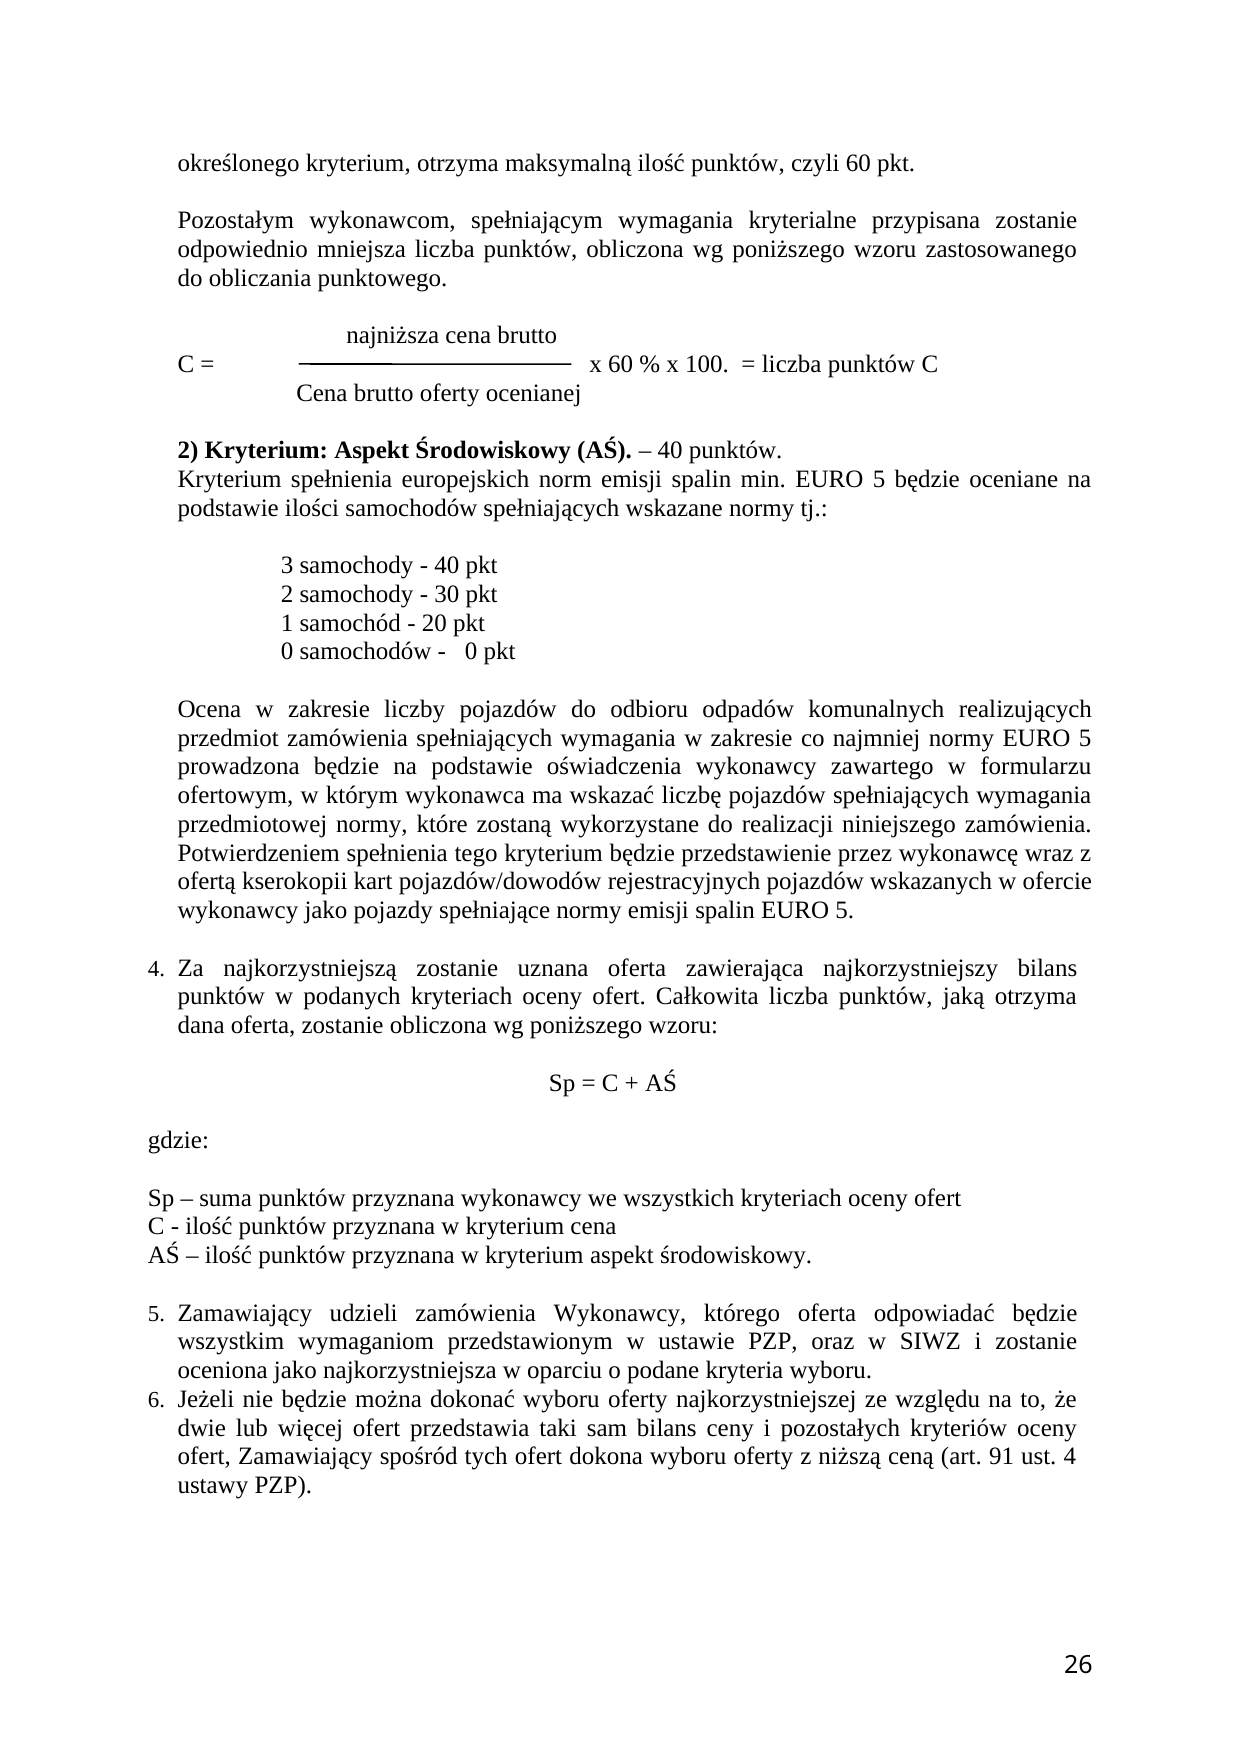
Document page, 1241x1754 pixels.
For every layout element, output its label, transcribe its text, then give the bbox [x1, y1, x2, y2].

list 3 samochody - 40 pkt [207, 550, 1092, 579]
list 2 samochody - 30 pkt [207, 579, 1092, 608]
text C = x 60 % x 100. = liczba punktów C [177, 349, 1078, 378]
text Sp – suma punktów przyznana wykonawcy we wszystkich kryteriach oceny ofert [148, 1183, 1078, 1211]
list Za najkorzystniejszą zostanie uznana oferta zawierająca najkorzystniejszy bilans punktów w podanych kryteriach oceny ofert. Całkowita liczba punktów, jaką otrzyma dana oferta, zostanie obliczona wg poniższego wzoru: [148, 953, 1078, 1039]
text Sp = C + AŚ [148, 1068, 1078, 1096]
list 0 samochodów - 0 pkt [207, 636, 1092, 665]
list Jeżeli nie będzie można dokonać wyboru oferty najkorzystniejszej ze względu na to, że dwie lub więcej ofert przedstawia taki sam bilans ceny i pozostałych kryteriów oceny ofert, Zamawiający spośród tych ofert dokona wyboru oferty z niższą ceną (art. 91 ust. 4 ustawy PZP). [148, 1384, 1078, 1499]
text C - ilość punktów przyznana w kryterium cena [148, 1211, 1078, 1240]
list 1 samochód - 20 pkt [207, 608, 1092, 636]
text Cena brutto oferty ocenianej [177, 378, 1078, 406]
text AŚ – ilość punktów przyznana w kryterium aspekt środowiskowy. [148, 1240, 1078, 1269]
text 2) Kryterium: Aspekt Środowiskowy (AŚ). – 40 punktów. [177, 435, 1078, 464]
text Pozostałym wykonawcom, spełniającym wymagania kryterialne przypisana zostanie odpowiednio mniejsza liczba punktów, obliczona wg poniższego wzoru zastosowanego do obliczania punktowego. [177, 205, 1078, 291]
text Kryterium spełnienia europejskich norm emisji spalin min. EURO 5 będzie oceniane na podstawie ilości samochodów spełniających wskazane normy tj.: [177, 464, 1092, 521]
text gdzie: [148, 1125, 1078, 1154]
list Zamawiający udzieli zamówienia Wykonawcy, którego oferta odpowiadać będzie wszystkim wymaganiom przedstawionym w ustawie PZP, oraz w SIWZ i zostanie oceniona jako najkorzystniejsza w oparciu o podane kryteria wyboru. [148, 1298, 1078, 1384]
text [177, 148, 1078, 176]
text najniższa cena brutto [177, 320, 1078, 349]
text Ocena w zakresie liczby pojazdów do odbioru odpadów komunalnych realizujących przedmiot zamówienia spełniających wymagania w zakresie co najmniej normy EURO 5 prowadzona będzie na podstawie oświadczenia wykonawcy zawartego w formularzu ofertowym, w którym wykonawca ma wskazać liczbę pojazdów spełniających wymagania przedmiotowej normy, które zostaną wykorzystane do realizacji niniejszego zamówienia. Potwierdzeniem spełnienia tego kryterium będzie przedstawienie przez wykonawcę wraz z ofertą kserokopii kart pojazdów/dowodów rejestracyjnych pojazdów wskazanych w ofercie wykonawcy jako pojazdy spełniające normy emisji spalin EURO 5. [177, 694, 1092, 924]
